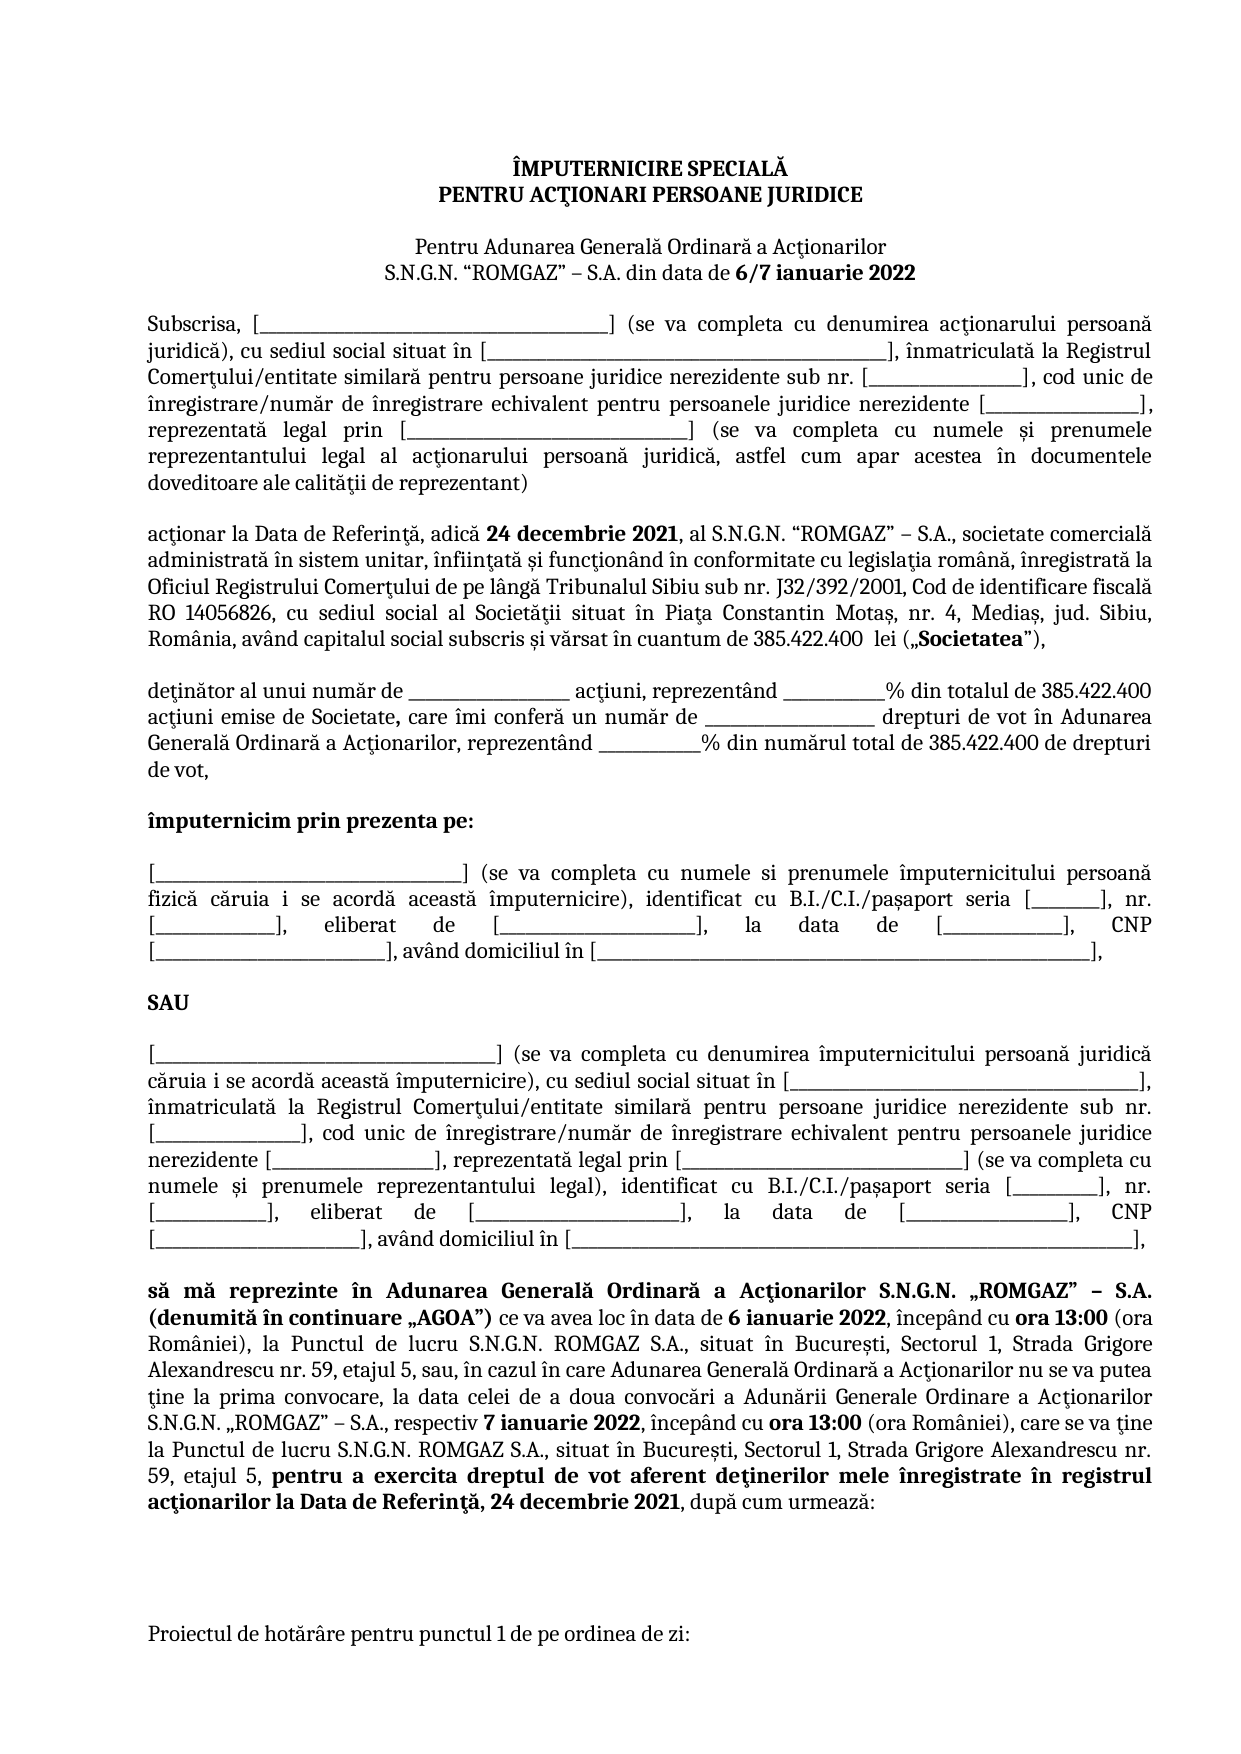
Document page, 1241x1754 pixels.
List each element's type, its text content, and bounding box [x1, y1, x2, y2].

text [________________________________________] (se va completa cu denumirea împuternicitului persoană juridică căruia i se acordă această împuternicire), cu sediul social situat în [_________________________________________], înmatriculată la Registrul Comerţului/entitate similară pentru persoane juridice nerezidente sub nr. [_________________], cod unic de înregistrare/număr de înregistrare echivalent pentru persoanele juridice nerezidente [___________________], reprezentată legal prin [_________________________________] (se va completa cu numele şi prenumele reprezentantului legal), identificat cu B.I./C.I./paşaport seria [__________], nr. [_____________], eliberat de [________________________], la data de [___________________], CNP [________________________], având domiciliul în [__________________________________________________________________], [148, 1041, 1153, 1252]
text [____________________________________] (se va completa cu numele si prenumele împuternicitului persoană fizică căruia i se acordă această împuternicire), identificat cu B.I./C.I./paşaport seria [________], nr. [______________], eliberat de [_______________________], la data de [______________], CNP [___________________________], având domiciliul în [__________________________________________________________], [148, 859, 1153, 965]
text S.N.G.N. “ROMGAZ” – S.A. din data de 6/7 ianuarie 2022 [148, 260, 1153, 286]
text acţionar la Data de Referinţă, adică 24 decembrie 2021, al S.N.G.N. “ROMGAZ” – S.A., societate comercială administrată în sistem unitar, înfiinţată şi funcţionând în conformitate cu legislaţia română, înregistrată la Oficiul Registrului Comerţului de pe lângă Tribunalul Sibiu sub nr. J32/392/2001, Cod de identificare fiscală RO 14056826, cu sediul social al Societăţii situat în Piaţa Constantin Motaş, nr. 4, Mediaş, jud. Sibiu, România, având capitalul social subscris şi vărsat în cuantum de 385.422.400 lei („Societatea”), [148, 521, 1153, 652]
text deţinător al unui număr de ___________________ acţiuni, reprezentând ____________% din totalul de 385.422.400 acţiuni emise de Societate, care îmi conferă un număr de ____________________ drepturi de vot în Adunarea Generală Ordinară a Acţionarilor, reprezentând ____________% din numărul total de 385.422.400 de drepturi de vot, [148, 677, 1153, 783]
text Pentru Adunarea Generală Ordinară a Acţionarilor [148, 233, 1153, 260]
text Proiectul de hotărâre pentru punctul 1 de pe ordinea de zi: [148, 1621, 1151, 1647]
text Subscrisa, [_________________________________________] (se va completa cu denumirea acţionarului persoană juridică), cu sediul social situat în [_______________________________________________], înmatriculată la Registrul Comerţului/entitate similară pentru persoane juridice nerezidente sub nr. [__________________], cod unic de înregistrare/număr de înregistrare echivalent pentru persoanele juridice nerezidente [__________________], reprezentată legal prin [_________________________________] (se va completa cu numele şi prenumele reprezentantului legal al acţionarului persoană juridică, astfel cum apar acestea în documentele doveditoare ale calităţii de reprezentant) [148, 311, 1153, 496]
text împuternicim prin prezenta pe: [148, 808, 1153, 834]
text ÎMPUTERNICIRE SPECIALĂ [148, 156, 1153, 182]
text PENTRU ACŢIONARI PERSOANE JURIDICE [148, 182, 1153, 208]
text să mă reprezinte în Adunarea Generală Ordinară a Acţionarilor S.N.G.N. „ROMGAZ” – S.A. (denumită în continuare „AGOA”) ce va avea loc în data de 6 ianuarie 2022, începând cu ora 13:00 (ora României), la Punctul de lucru S.N.G.N. ROMGAZ S.A., situat în București, Sectorul 1, Strada Grigore Alexandrescu nr. 59, etajul 5, sau, în cazul în care Adunarea Generală Ordinară a Acţionarilor nu se va putea ţine la prima convocare, la data celei de a doua convocări a Adunării Generale Ordinare a Acţionarilor S.N.G.N. „ROMGAZ” – S.A., respectiv 7 ianuarie 2022, începând cu ora 13:00 (ora României), care se va ţine la Punctul de lucru S.N.G.N. ROMGAZ S.A., situat în București, Sectorul 1, Strada Grigore Alexandrescu nr. 59, etajul 5, pentru a exercita dreptul de vot aferent deţinerilor mele înregistrate în registrul acţionarilor la Data de Referinţă, 24 decembrie 2021, după cum urmează: [148, 1278, 1153, 1515]
text SAU [148, 990, 1153, 1016]
